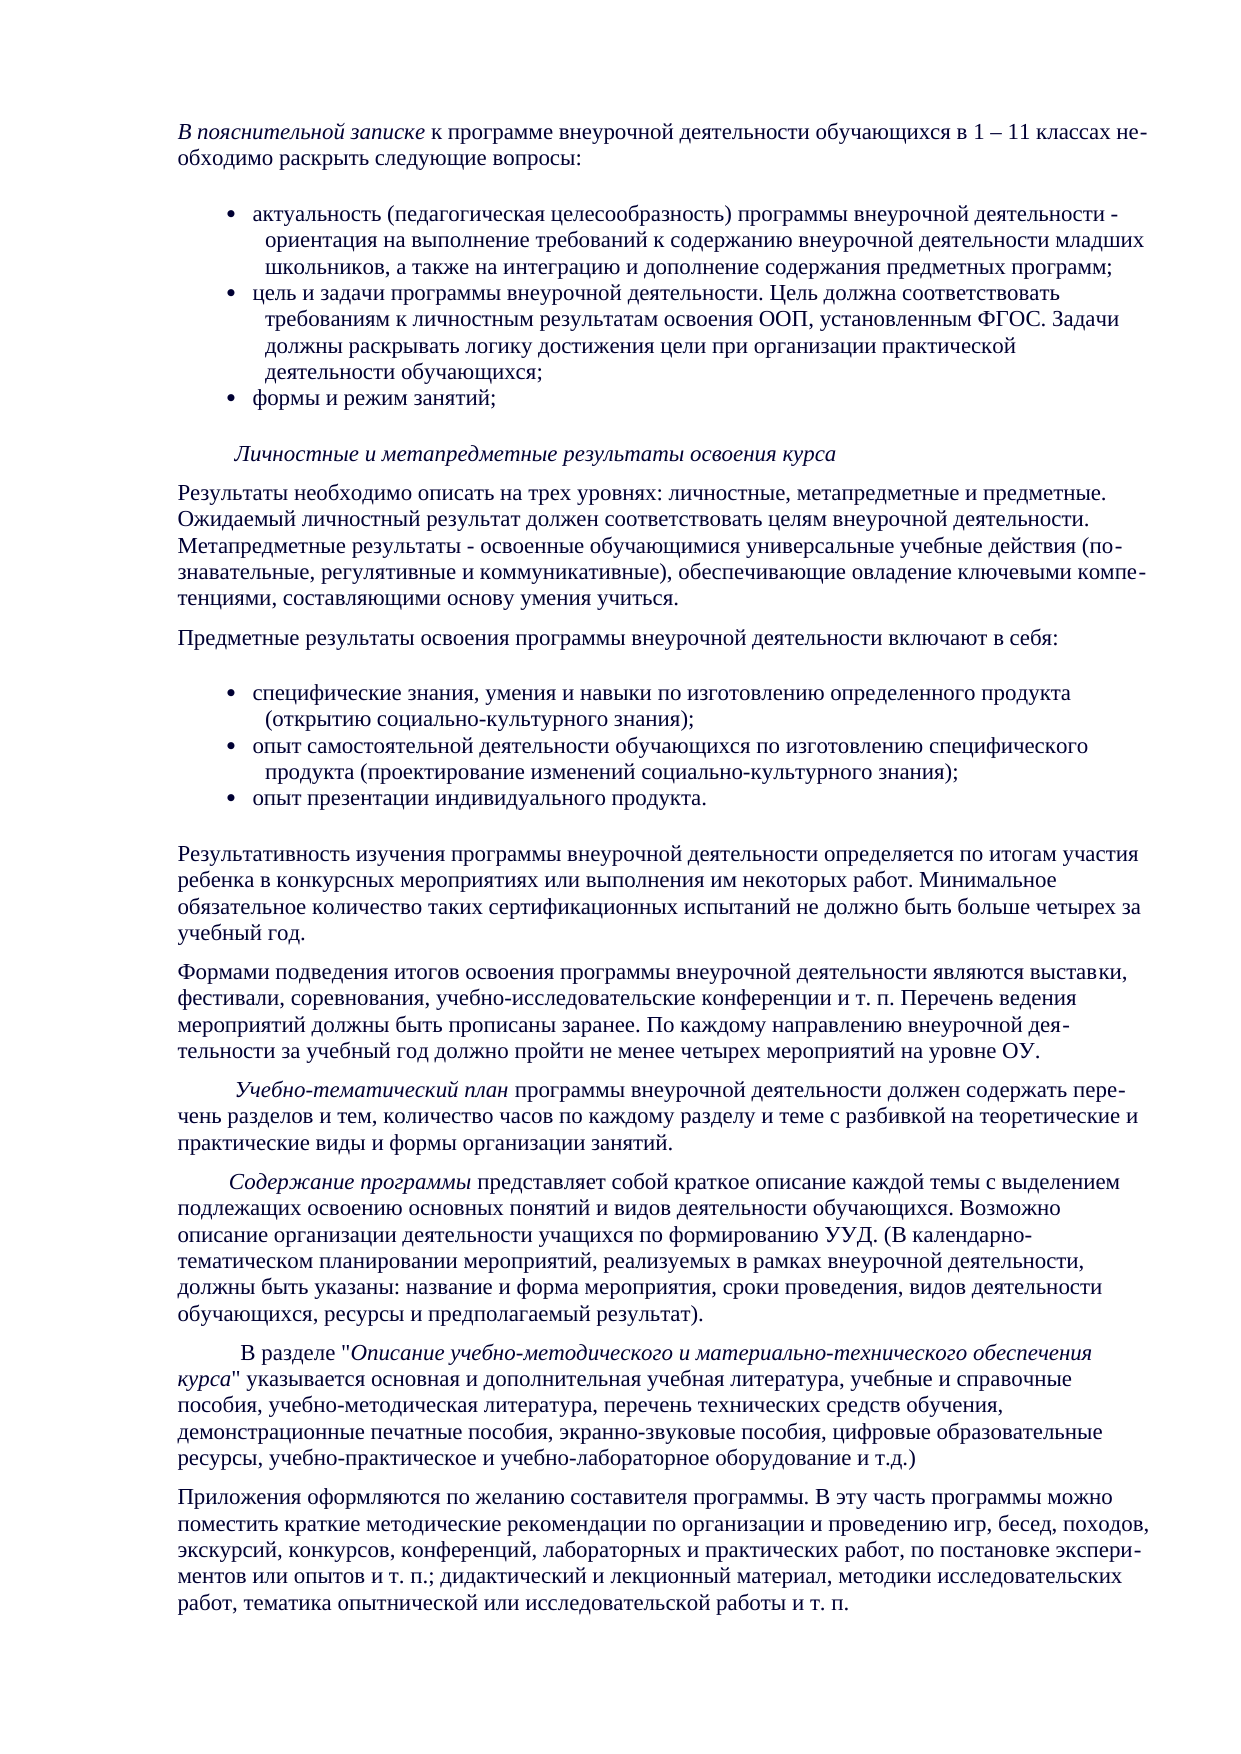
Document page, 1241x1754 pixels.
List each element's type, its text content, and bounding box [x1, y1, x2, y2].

text Формами подведения итогов освоения программы внеурочной деятельности являются выставки, фестивали, соревнования, учебно-исследовательские конференции и т. п. Перечень ведения мероприятий должны быть прописаны заранее. По каждому направлению внеурочной деятельности за учебный год должно пройти не менее четырех мероприятий на уровне ОУ. [177, 958, 1152, 1063]
text В разделе "Описание учебно-методического и материально-технического обеспечения курса" указывается основная и дополнительная учебная литература, учебные и справочные пособия, учебно-методическая литература, перечень технических средств обучения, демонстрационные печатные пособия, экранно-звуковые пособия, цифровые образовательные ресурсы, учебно-практическое и учебно-лабораторное оборудование и т.д.) [177, 1339, 1152, 1471]
list цель и задачи программы внеурочной деятельности. Цель должна соответствовать требованиям к личностным результатам освоения ООП, установленным ФГОС. Задачи должны раскрывать логику достижения цели при организации практической деятельности обучающихся; [227, 279, 1152, 384]
text Содержание программы представляет собой краткое описание каждой темы с выделением подлежащих освоению основных понятий и видов деятельности обучающихся. Возможно описание организации деятельности учащихся по формированию УУД. (В календарно-тематическом планировании мероприятий, реализуемых в рамках внеурочной деятельности, должны быть указаны: название и форма мероприятия, сроки проведения, видов деятельности обучающихся, ресурсы и предполагаемый результат). [177, 1168, 1152, 1326]
list опыт самостоятельной деятельности обучающихся по изготовлению специфического продукта (проектирование изменений социально-культурного знания); [227, 732, 1152, 784]
text Результативность изучения программы внеурочной деятельности определяется по итогам участия ребенка в конкурсных мероприятиях или выполнения им некоторых работ. Минимальное обязательное количество таких сертификационных испытаний не должно быть больше четырех за учебный год. [177, 840, 1152, 945]
text Результаты необходимо описать на трех уровнях: личностные, метапредметные и предметные. Ожидаемый личностный результат должен соответствовать целям внеурочной деятельности. Метапредметные результаты - освоенные обучающимися универсальные учебные действия (познавательные, регулятивные и коммуникативные), обеспечивающие овладение ключевыми компетенциями, составляющими основу умения учиться. [177, 479, 1152, 611]
text Приложения оформляются по желанию составителя программы. В эту часть программы можно поместить краткие методические рекомендации по организации и проведению игр, бесед, походов, экскурсий, конкурсов, конференций, лабораторных и практических работ, по постановке экспериментов или опытов и т. п.; дидактический и лекционный материал, методики исследовательских работ, тематика опытнической или исследовательской работы и т. п. [177, 1483, 1152, 1615]
list формы и режим занятий; [227, 384, 1152, 411]
list специфические знания, умения и навыки по изготовлению определенного продукта (открытию социально-культурного знания); [227, 679, 1152, 732]
text В пояснительной записке к программе внеурочной деятельности обучающихся в 1 – 11 классах необходимо раскрыть следующие вопросы: [177, 118, 1152, 171]
text Личностные и метапредметные результаты освоения курса [177, 440, 1152, 466]
list опыт презентации индивидуального продукта. [227, 784, 1152, 811]
text Учебно-тематический план программы внеурочной деятельности должен содержать перечень разделов и тем, количество часов по каждому разделу и теме с разбивкой на теоретические и практические виды и формы организации занятий. [177, 1076, 1152, 1155]
list актуальность (педагогическая целесообразность) программы внеурочной деятельности - ориентация на выполнение требований к содержанию внеурочной деятельности младших школьников, а также на интеграцию и дополнение содержания предметных программ; [227, 200, 1152, 279]
text Предметные результаты освоения программы внеурочной деятельности включают в себя: [177, 623, 1152, 650]
